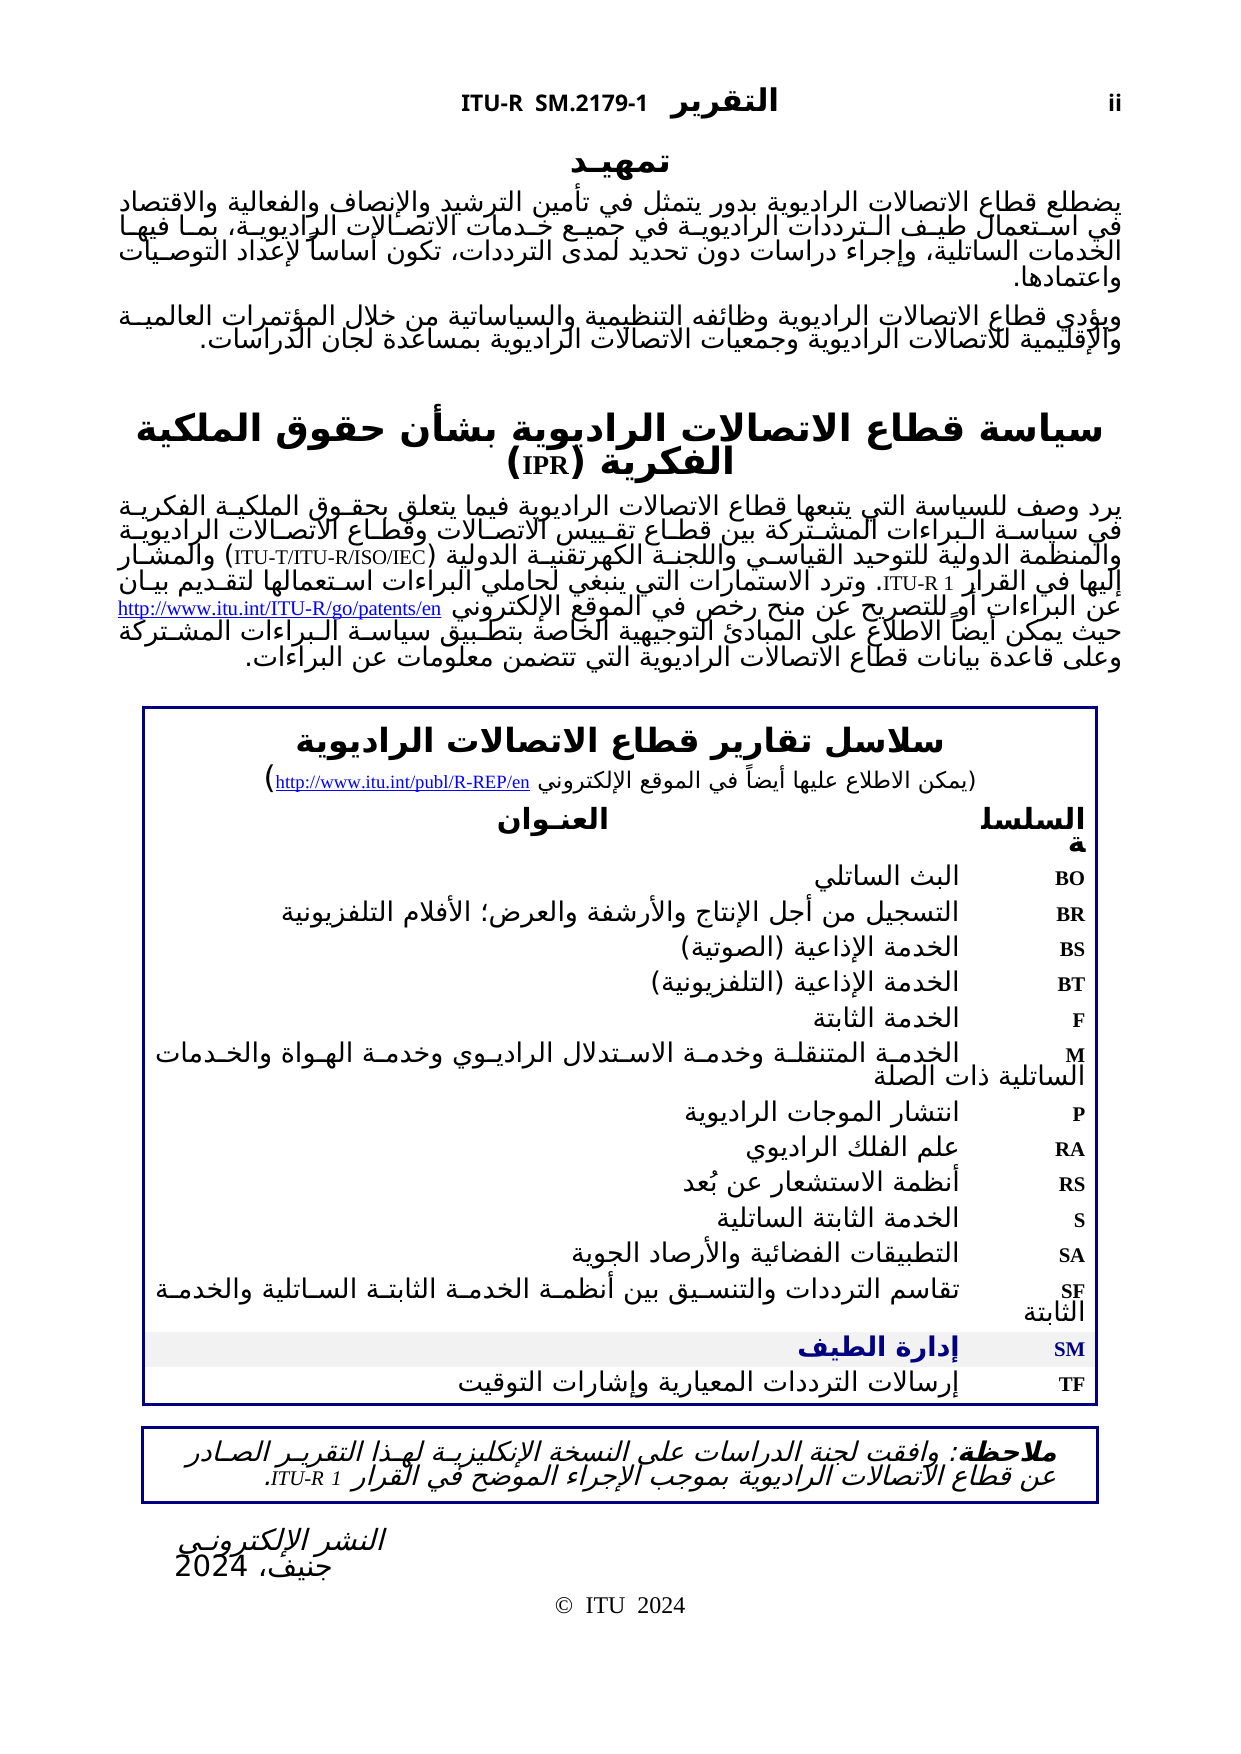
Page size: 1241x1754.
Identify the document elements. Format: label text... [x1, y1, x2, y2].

table_cell RS أنظمة الاستشعار عن بُعد [145, 1167, 1095, 1203]
subtitle سياسة قطاع الاتصالات الراديوية بشأن حقوق الملكية الفكرية (IPR) [118, 413, 1122, 483]
table_cell العنـوان [145, 807, 962, 861]
table_cell السلسلة [962, 807, 1095, 861]
table_cell BT الخدمة الإذاعية (التلفزيونية) [145, 967, 1095, 1003]
table_header ملاحظة: وافقت لجنة الدراسات على النسخة الإنكليزية لهذا التقرير الصادر عن قطاع الاتصالات الراديوية بموجب الإجراء الموضح في القرار ITU-R 1. [144, 1429, 1096, 1501]
table_cell TF إرسالات الترددات المعيارية وإشارات التوقيت [145, 1367, 1095, 1403]
text ITU 2024 [118, 1596, 1122, 1618]
text تمهيـد [118, 148, 1122, 179]
table_cell SF تقاسم الترددات والتنسيق بين أنظمة الخدمة الثابتة الساتلية والخدمة الثابتة [145, 1274, 1095, 1332]
table_cell S الخدمة الثابتة الساتلية [145, 1203, 1095, 1238]
table_cell SA التطبيقات الفضائية والأرصاد الجوية [145, 1238, 1095, 1273]
text يرد وصف للسياسة التي يتبعها قطاع الاتصالات الراديوية فيما يتعلق بحقوق الملكية الفكرية في سياسة البراءات المشتركة بين قطاع تقييس الاتصالات وقطاع الاتصالات الراديوية والمنظمة الدولية للتوحيد القياسي واللجنة الكهرتقنية الدولية (ITU-T/ITU-R/ISO/IEC) والمشار إليها في القرار ITU-R 1. وترد الاستمارات التي ينبغي لحاملي البراءات استعمالها لتقديم بيان عن البراءات أو للتصريح عن منح رخص في الموقع الإلكتروني http://www.itu.int/ITU-R/go/patents/en حيث يمكن أيضاً الاطلاع على المبادئ التوجيهية الخاصة بتطبيق سياسة البراءات المشتركة وعلى قاعدة بيانات قطاع الاتصالات الراديوية التي تتضمن معلومات عن البراءات. [118, 495, 1122, 672]
table_cell RA علم الفلك الراديوي [145, 1132, 1095, 1167]
table_cell BR التسجيل من أجل الإنتاج والأرشفة والعرض؛ الأفلام التلفزيونية [145, 896, 1095, 932]
table_cell P انتشار الموجات الراديوية [145, 1096, 1095, 1132]
text يضطلع قطاع الاتصالات الراديوية بدور يتمثل في تأمين الترشيد والإنصاف والفعالية والاقتصاد في استعمال طيف الترددات الراديوية في جميع خدمات الاتصالات الراديوية، بما فيها الخدمات الساتلية، وإجراء دراسات دون تحديد لمدى الترددات، تكون أساساً لإعداد التوصيات واعتمادها. [118, 191, 1122, 292]
text ويؤدي قطاع الاتصالات الراديوية وظائفه التنظيمية والسياساتية من خلال المؤتمرات العالمية والإقليمية للاتصالات الراديوية وجمعيات الاتصالات الراديوية بمساعدة لجان الدراسات. [118, 305, 1122, 355]
table_cell BS الخدمة الإذاعية (الصوتية) [145, 932, 1095, 967]
table_cell F الخدمة الثابتة [145, 1003, 1095, 1038]
table_cell BO البث الساتلي [145, 861, 1095, 896]
table_cell SM إدارة الطيف [145, 1332, 1095, 1367]
table_header سلاسل تقارير قطاع الاتصالات الراديوية (يمكن الاطلاع عليها أيضاً في الموقع الإلكتروني http://www.itu.int/publ/R-REP/en) [145, 709, 1095, 807]
table_cell M الخدمة المتنقلة وخدمة الاستدلال الراديوي وخدمة الهواة والخدمات الساتلية ذات الصلة [145, 1038, 1095, 1096]
text النشر الإلكترونـي جنيف، 2024 [174, 1529, 1122, 1583]
